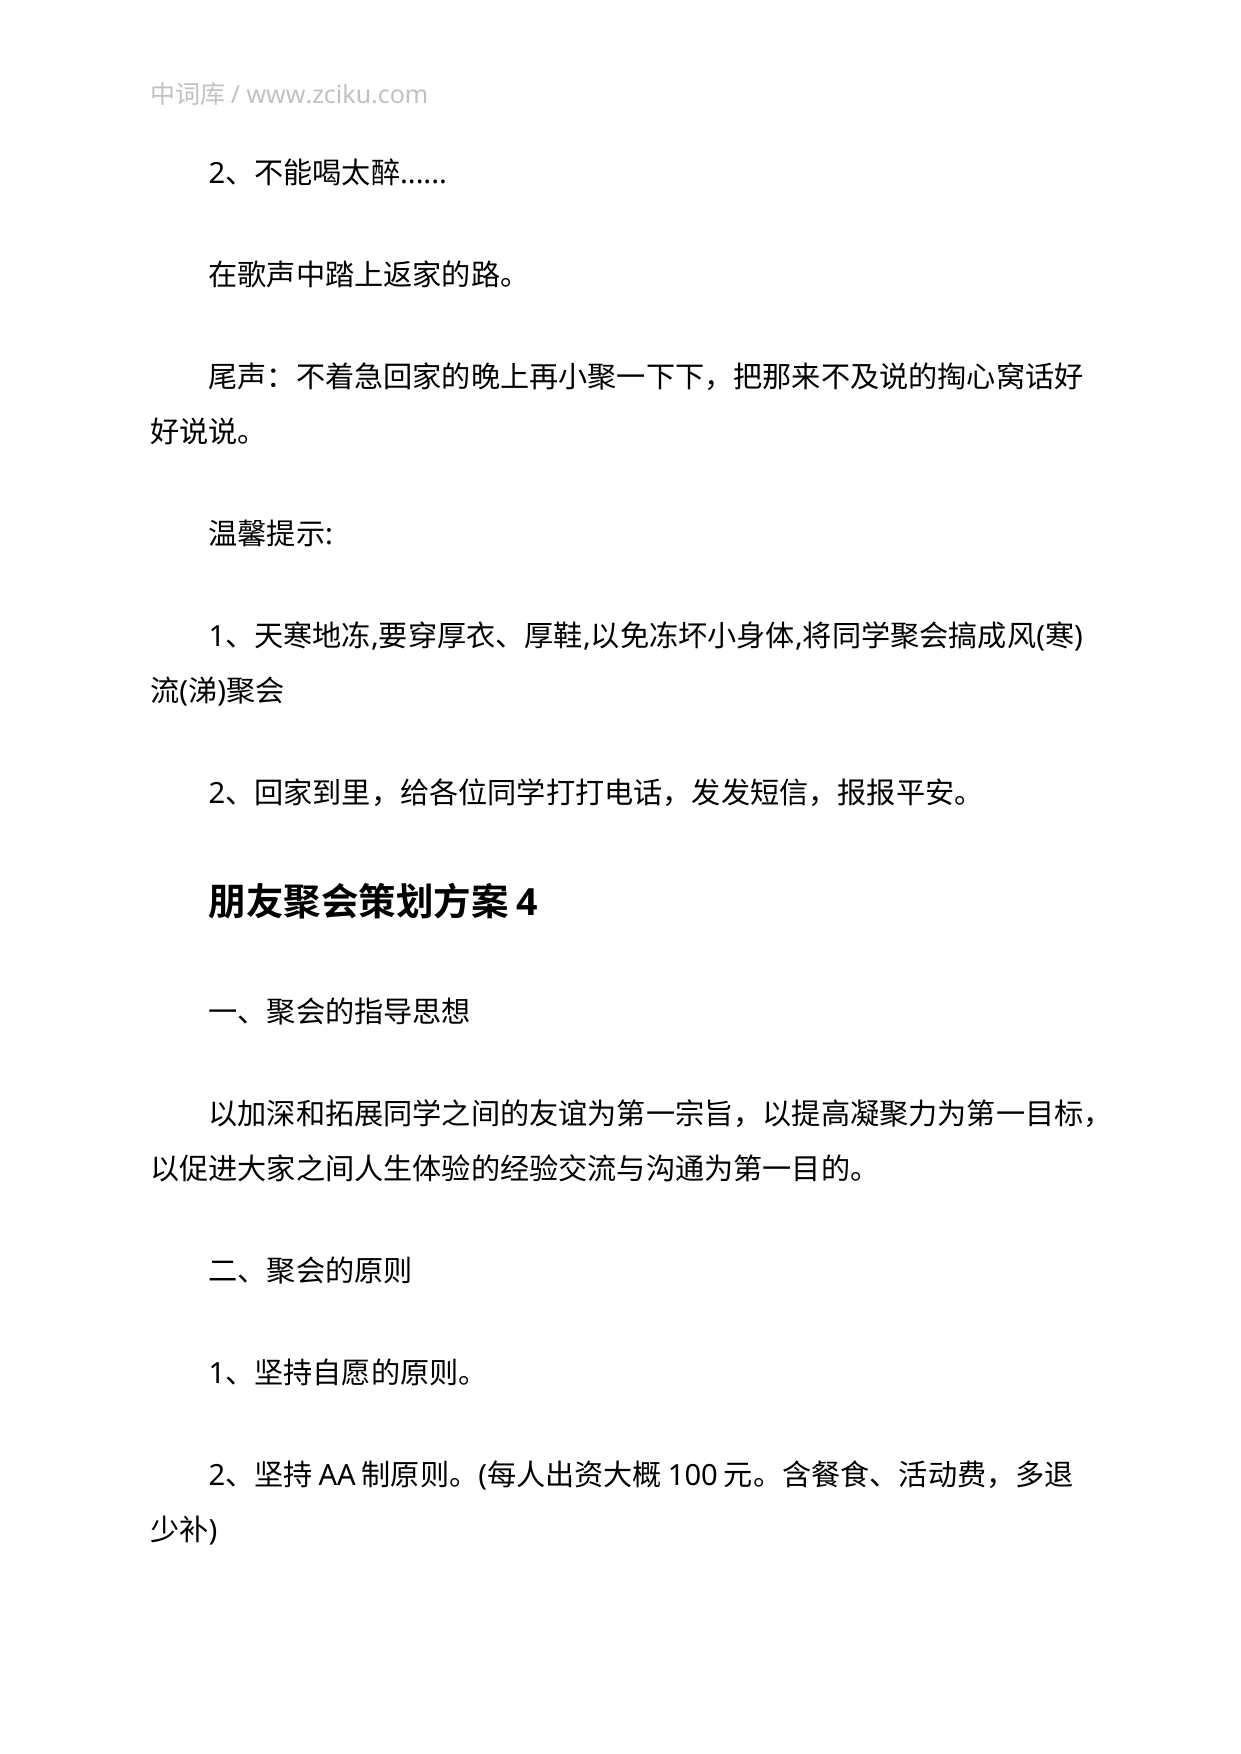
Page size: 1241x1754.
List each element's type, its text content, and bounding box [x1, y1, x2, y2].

text 一、聚会的指导思想 [150, 989, 1090, 1031]
text 尾声：不着急回家的晚上再小聚一下下，把那来不及说的掏心窝话好好说说。 [150, 354, 1090, 451]
text 2、不能喝太醉...... [150, 150, 1090, 192]
text 温馨提示: [150, 510, 1090, 553]
text 2、回家到里，给各位同学打打电话，发发短信，报报平安。 [150, 769, 1090, 812]
text 1、天寒地冻,要穿厚衣、厚鞋,以免冻坏小身体,将同学聚会搞成风(寒)流(涕)聚会 [150, 612, 1090, 710]
text 1、坚持自愿的原则。 [150, 1349, 1090, 1392]
text 二、聚会的原则 [150, 1247, 1090, 1290]
text 2、坚持AA制原则。(每人出资大概100元。含餐食、活动费，多退少补) [150, 1451, 1090, 1548]
text 在歌声中踏上返家的路。 [150, 252, 1090, 294]
text 朋友聚会策划方案4 [150, 871, 1090, 926]
text 以加深和拓展同学之间的友谊为第一宗旨，以提高凝聚力为第一目标，以促进大家之间人生体验的经验交流与沟通为第一目的。 [150, 1091, 1090, 1188]
